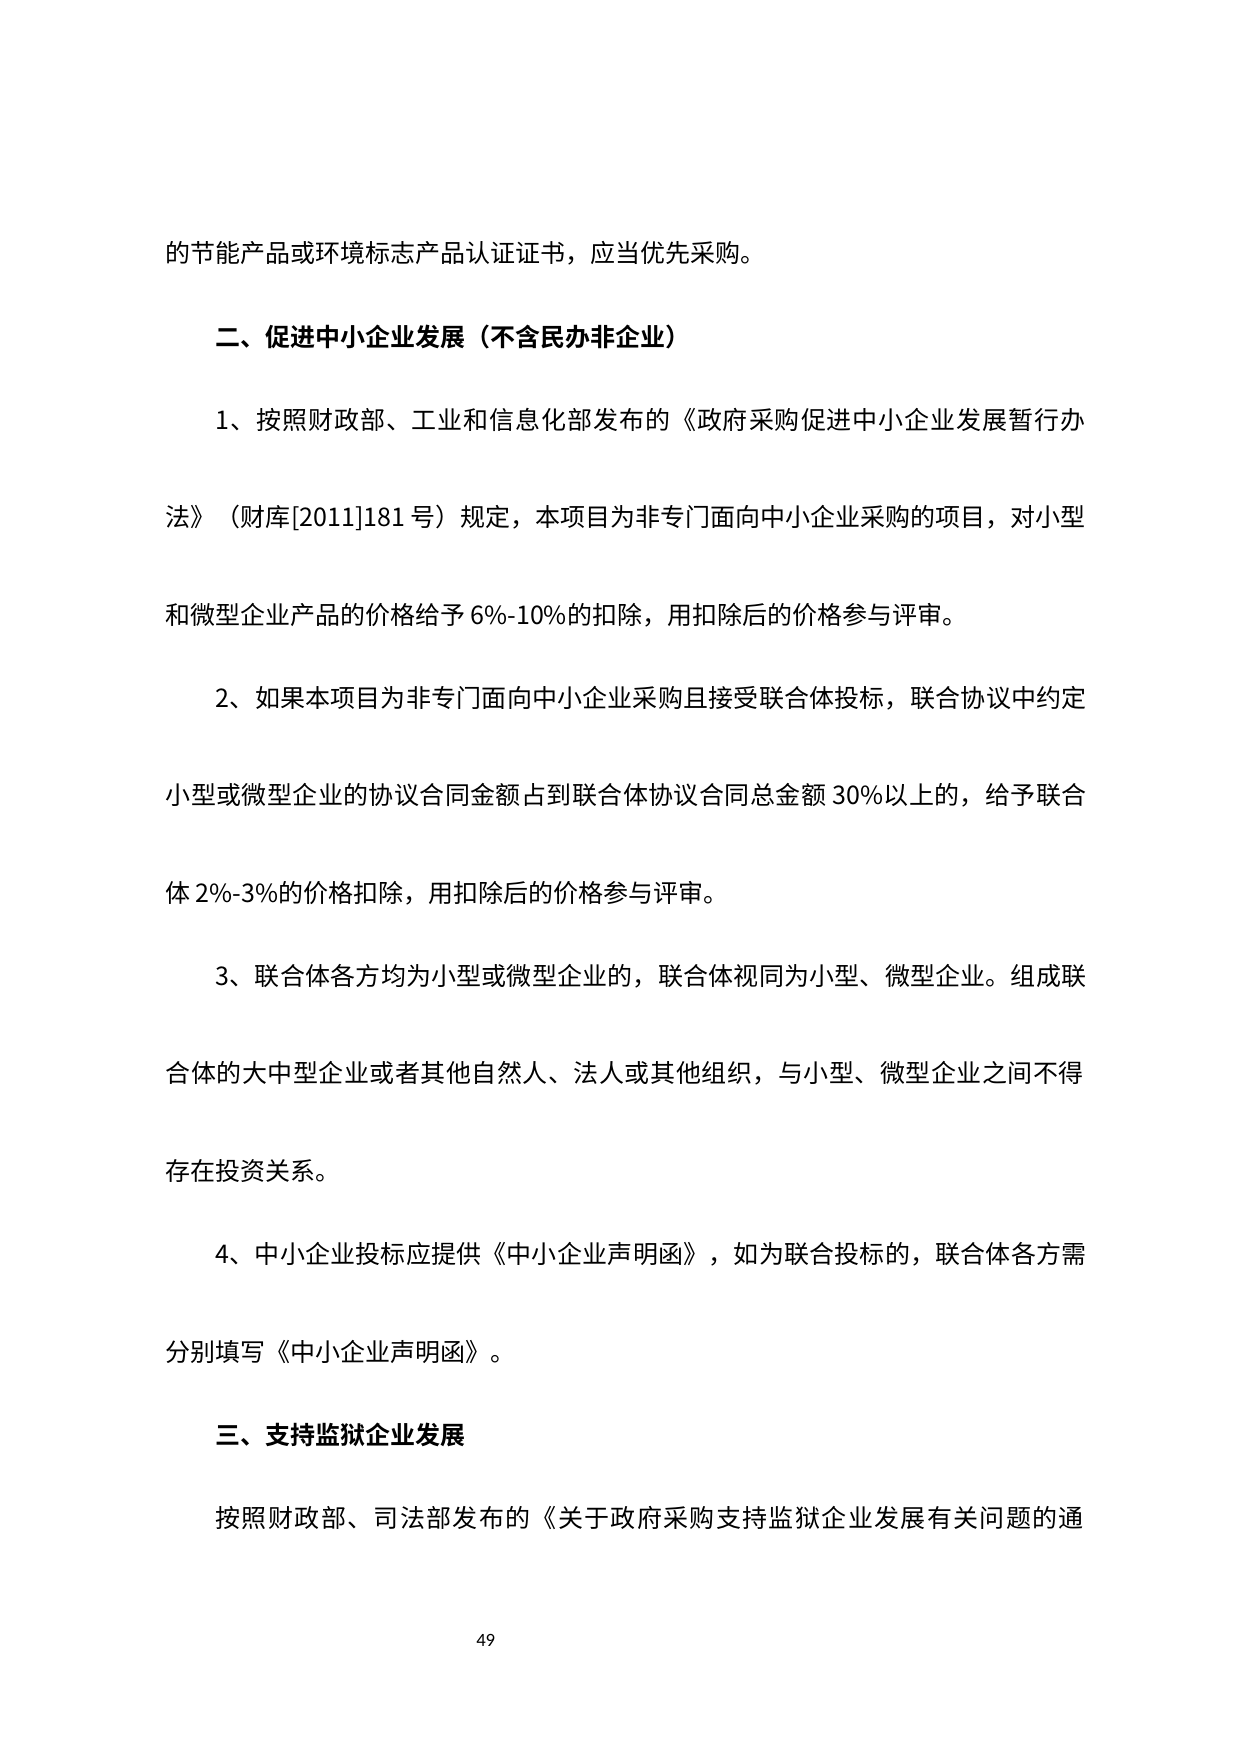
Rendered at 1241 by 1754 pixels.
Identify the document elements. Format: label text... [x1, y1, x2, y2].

text 1、按照财政部、工业和信息化部发布的《政府采购促进中小企业发展暂行办法》（财库[2011]181号）规定，本项目为非专门面向中小企业采购的项目，对小型和微型企业产品的价格给予6%-10%的扣除，用扣除后的价格参与评审。 [165, 386, 1087, 646]
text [165, 219, 1087, 284]
text 3、联合体各方均为小型或微型企业的，联合体视同为小型、微型企业。组成联合体的大中型企业或者其他自然人、法人或其他组织，与小型、微型企业之间不得存在投资关系。 [165, 942, 1087, 1202]
text 4、中小企业投标应提供《中小企业声明函》，如为联合投标的，联合体各方需分别填写《中小企业声明函》。 [165, 1220, 1087, 1383]
text 二、促进中小企业发展（不含民办非企业） [165, 303, 1087, 368]
text 三、支持监狱企业发展 [165, 1401, 1087, 1466]
text 2、如果本项目为非专门面向中小企业采购且接受联合体投标，联合协议中约定小型或微型企业的协议合同金额占到联合体协议合同总金额30%以上的，给予联合体2%-3%的价格扣除，用扣除后的价格参与评审。 [165, 664, 1087, 924]
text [165, 1484, 1087, 1549]
